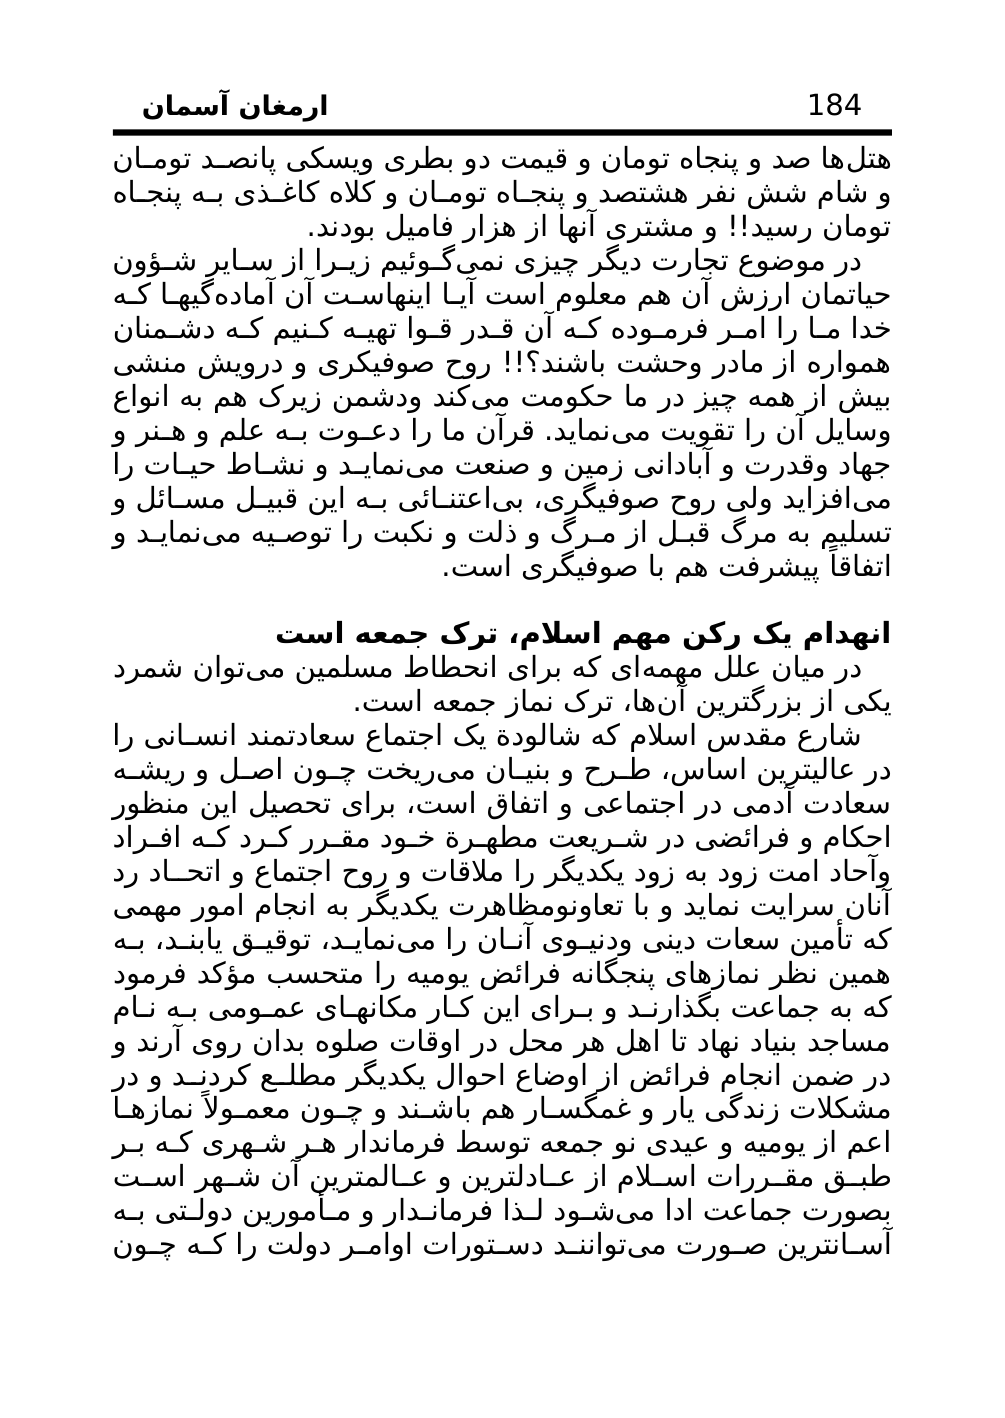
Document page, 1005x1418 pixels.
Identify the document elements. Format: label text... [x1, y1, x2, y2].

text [112, 718, 892, 1262]
text در موضوع تجارت دیگر چیزی نمی‌گوئیم زیرا از سایر شؤون حیاتمان ارزش آن هم معلوم است آیا اینهاست آن آماده‌گیها که خدا ما را امر فرموده که آن قدر قوا تهیه کنیم که دشمنان همواره از مادر وحشت باشند؟!! روح صوفیکری و درویش منشی بیش از همه چیز در ما حکومت می‌کند ودشمن زیرک هم به انواع وسایل آن را تقویت می‌نماید. قرآن ما را دعوت به علم و هنر و جهاد وقدرت و آبادانی زمین و صنعت می‌نماید و نشاط حیات را می‌افزاید ولی روح صوفیگری، بی‌اعتنائی به این قبیل مسائل و تسلیم به مرگ قبل از مرگ و ذلت و نکبت را توصیه می‌نماید و اتفاقاً پیشرفت هم با صوفیگری است. [112, 243, 892, 583]
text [112, 141, 892, 243]
subtitle انهدام یک رکن مهم اسلام، ترک جمعه است [112, 616, 892, 650]
text در میان علل مهمه‌ای که برای انحطاط مسلمین می‌توان شمرد یکی از بزرگترین‌ آن‌ها، ترک نماز جمعه است. [112, 650, 892, 718]
